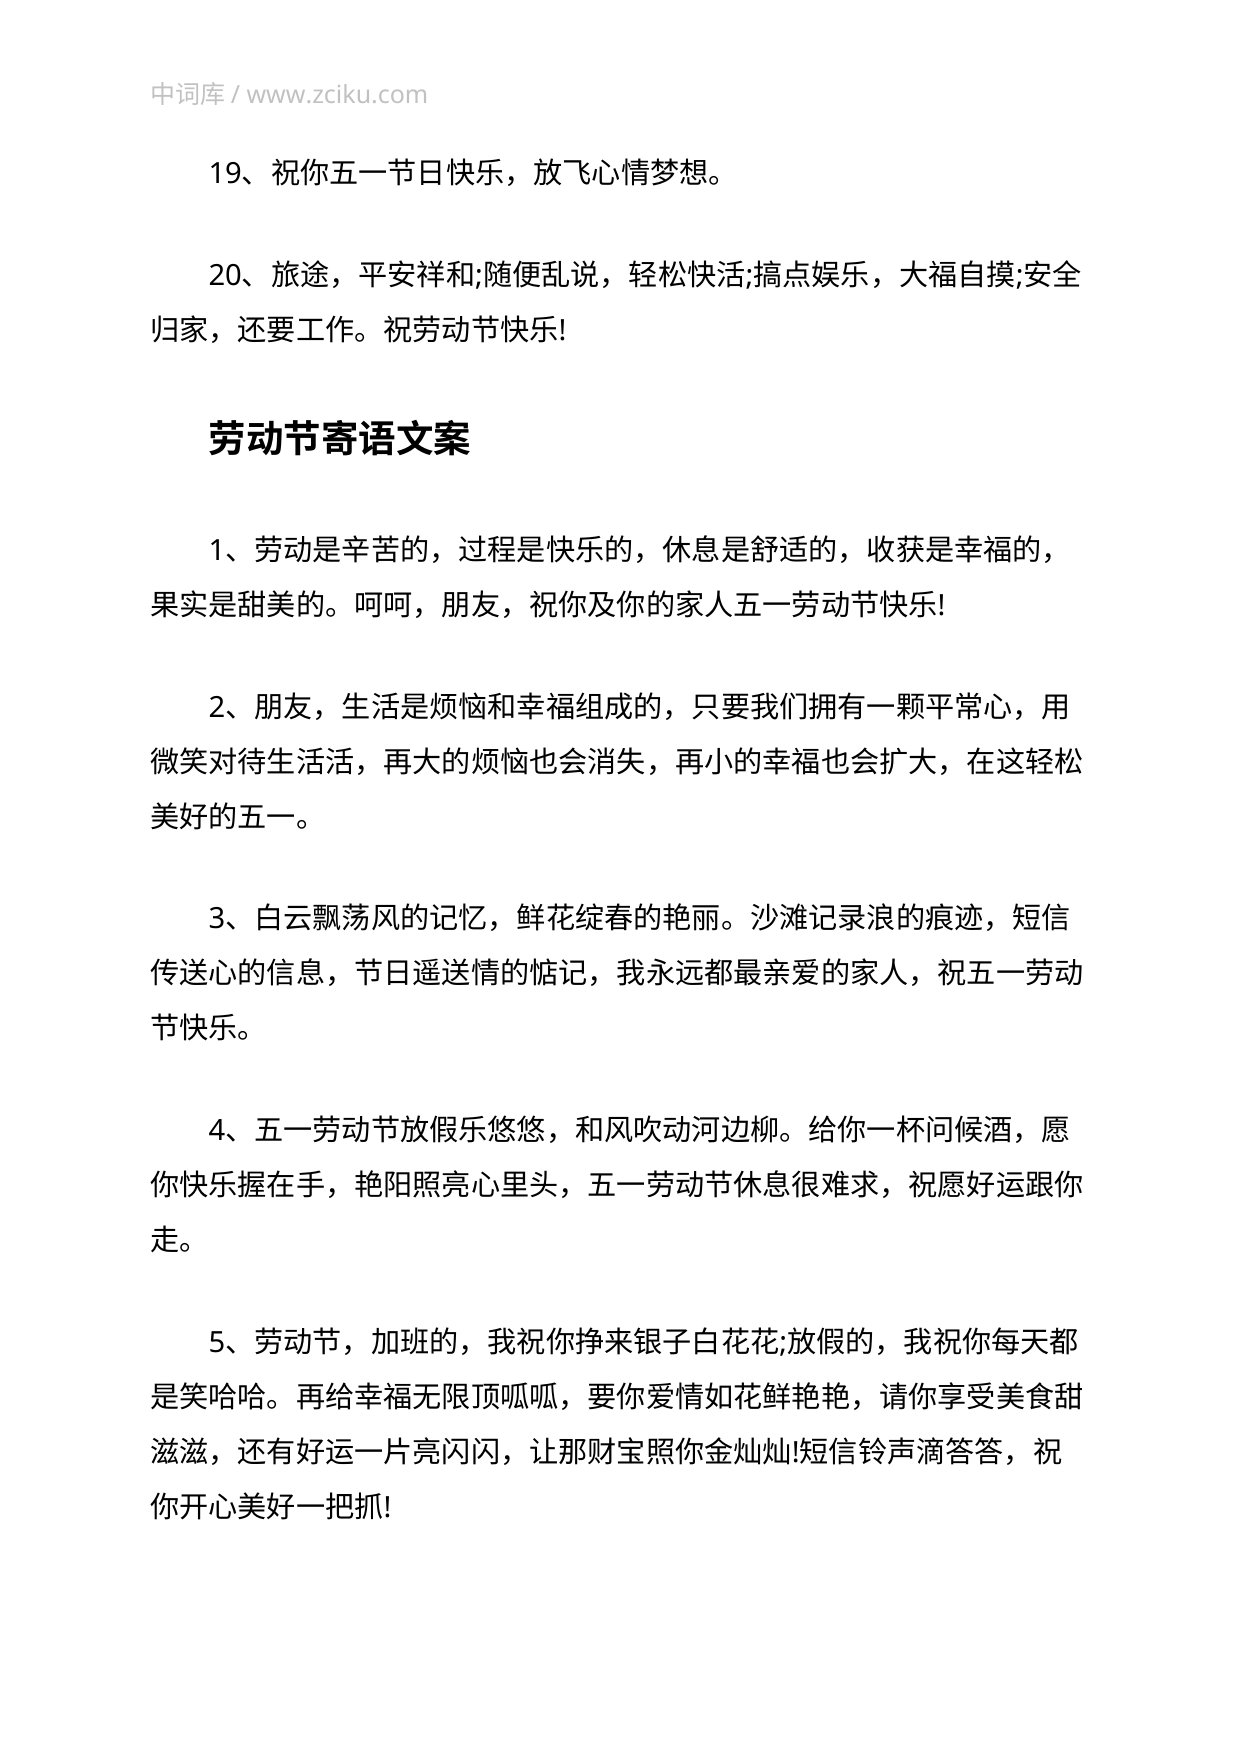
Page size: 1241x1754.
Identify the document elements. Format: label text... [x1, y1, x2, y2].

text 20、旅途，平安祥和;随便乱说，轻松快活;搞点娱乐，大福自摸;安全归家，还要工作。祝劳动节快乐! [150, 252, 1090, 349]
text 1、劳动是辛苦的，过程是快乐的，休息是舒适的，收获是幸福的，果实是甜美的。呵呵，朋友，祝你及你的家人五一劳动节快乐! [150, 526, 1090, 624]
text 4、五一劳动节放假乐悠悠，和风吹动河边柳。给你一杯问候酒，愿你快乐握在手，艳阳照亮心里头，五一劳动节休息很难求，祝愿好运跟你走。 [150, 1107, 1090, 1259]
text 5、劳动节，加班的，我祝你挣来银子白花花;放假的，我祝你每天都是笑哈哈。再给幸福无限顶呱呱，要你爱情如花鲜艳艳，请你享受美食甜滋滋，还有好运一片亮闪闪，让那财宝照你金灿灿!短信铃声滴答答，祝你开心美好一把抓! [150, 1318, 1090, 1526]
text 2、朋友，生活是烦恼和幸福组成的，只要我们拥有一颗平常心，用微笑对待生活活，再大的烦恼也会消失，再小的幸福也会扩大，在这轻松美好的五一。 [150, 683, 1090, 836]
text 3、白云飘荡风的记忆，鲜花绽春的艳丽。沙滩记录浪的痕迹，短信传送心的信息，节日遥送情的惦记，我永远都最亲爱的家人，祝五一劳动节快乐。 [150, 895, 1090, 1047]
text 19、祝你五一节日快乐，放飞心情梦想。 [150, 150, 1090, 192]
text 劳动节寄语文案 [150, 409, 1090, 463]
